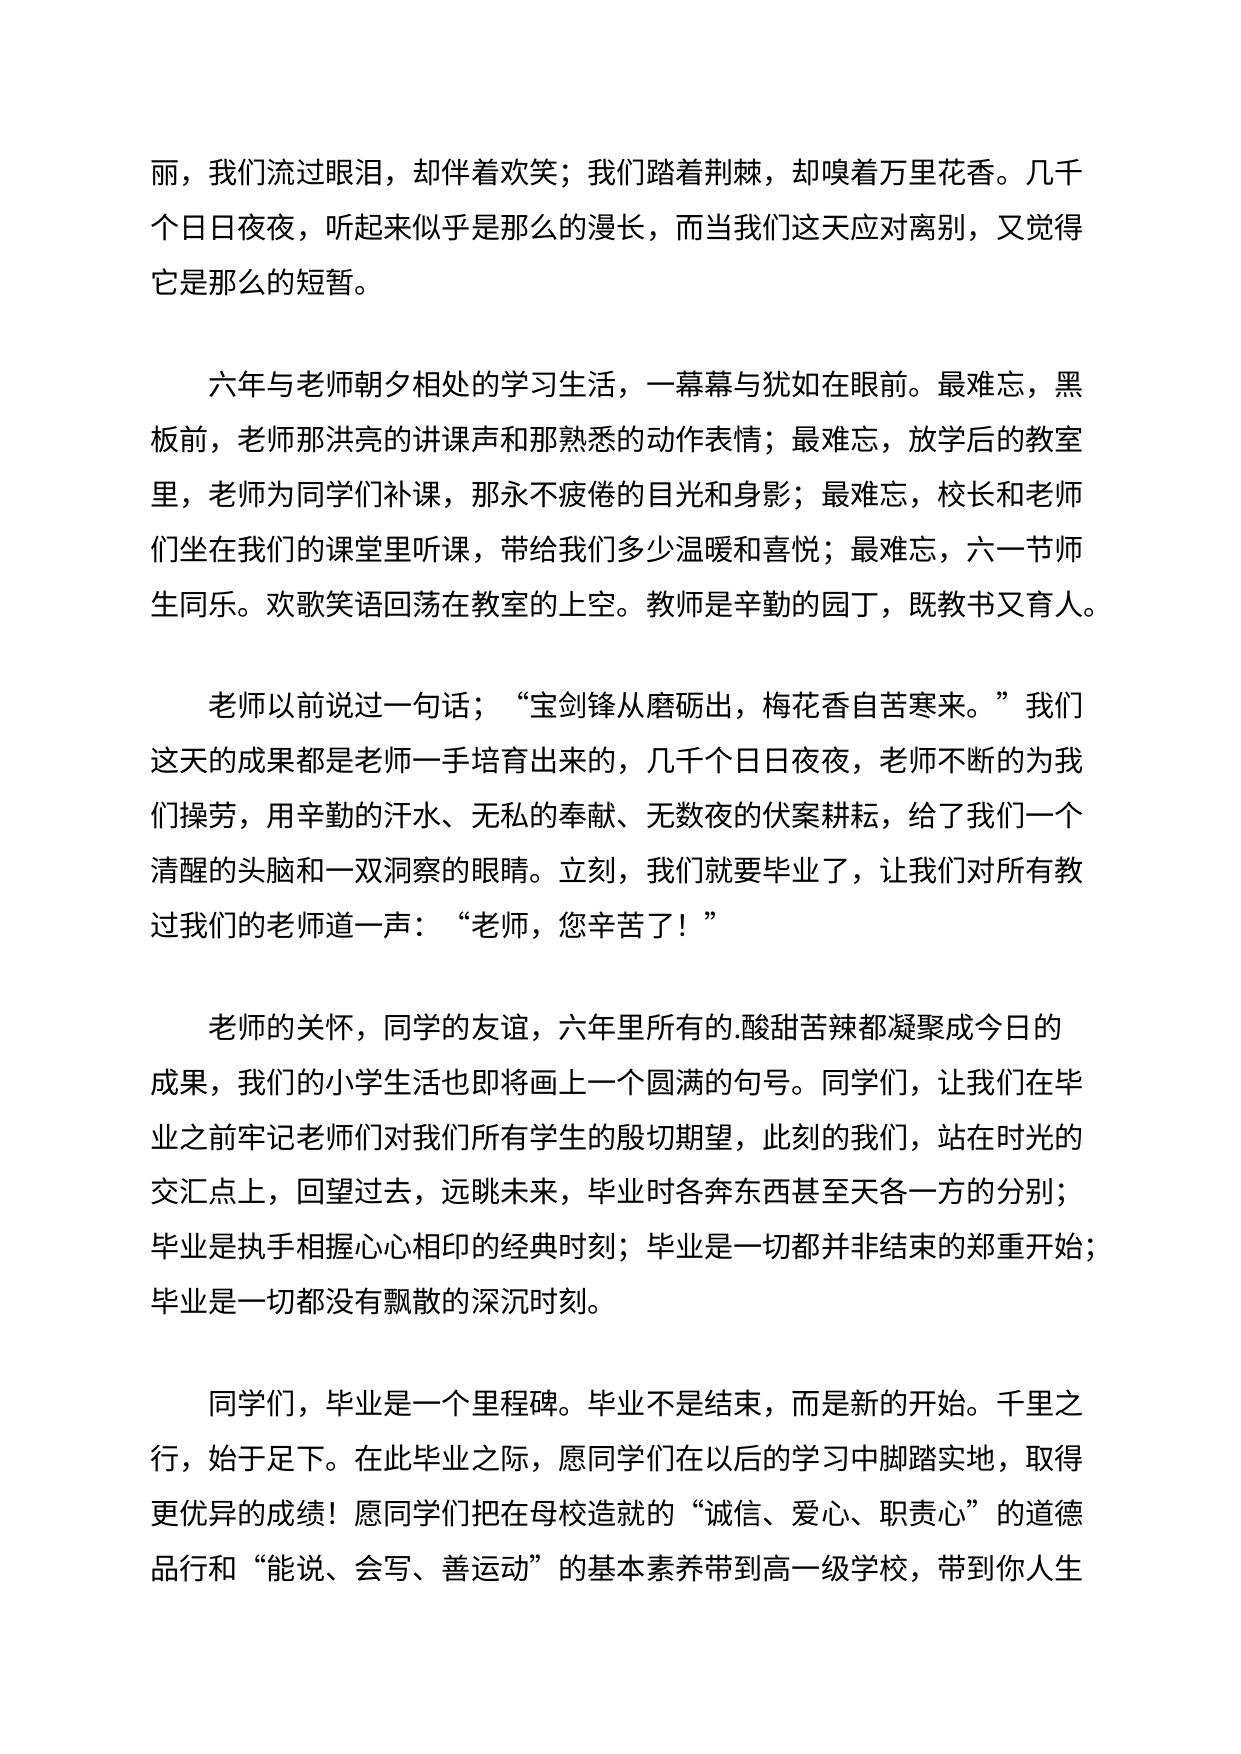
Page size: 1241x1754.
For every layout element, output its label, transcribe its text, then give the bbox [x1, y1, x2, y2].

text 老师的关怀，同学的友谊，六年里所有的.酸甜苦辣都凝聚成今日的成果，我们的小学生活也即将画上一个圆满的句号。同学们，让我们在毕业之前牢记老师们对我们所有学生的殷切期望，此刻的我们，站在时光的交汇点上，回望过去，远眺未来，毕业时各奔东西甚至天各一方的分别；毕业是执手相握心心相印的经典时刻；毕业是一切都并非结束的郑重开始；毕业是一切都没有飘散的深沉时刻。 [150, 1004, 1090, 1321]
text 老师以前说过一句话；“宝剑锋从磨砺出，梅花香自苦寒来。”我们这天的成果都是老师一手培育出来的，几千个日日夜夜，老师不断的为我们操劳，用辛勤的汗水、无私的奉献、无数夜的伏案耕耘，给了我们一个清醒的头脑和一双洞察的眼睛。立刻，我们就要毕业了，让我们对所有教过我们的老师道一声：“老师，您辛苦了！” [150, 683, 1090, 945]
text 六年与老师朝夕相处的学习生活，一幕幕与犹如在眼前。最难忘，黑板前，老师那洪亮的讲课声和那熟悉的动作表情；最难忘，放学后的教室里，老师为同学们补课，那永不疲倦的目光和身影；最难忘，校长和老师们坐在我们的课堂里听课，带给我们多少温暖和喜悦；最难忘，六一节师生同乐。欢歌笑语回荡在教室的上空。教师是辛勤的园丁，既教书又育人。 [150, 362, 1090, 623]
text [150, 1381, 1090, 1588]
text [150, 150, 1090, 302]
